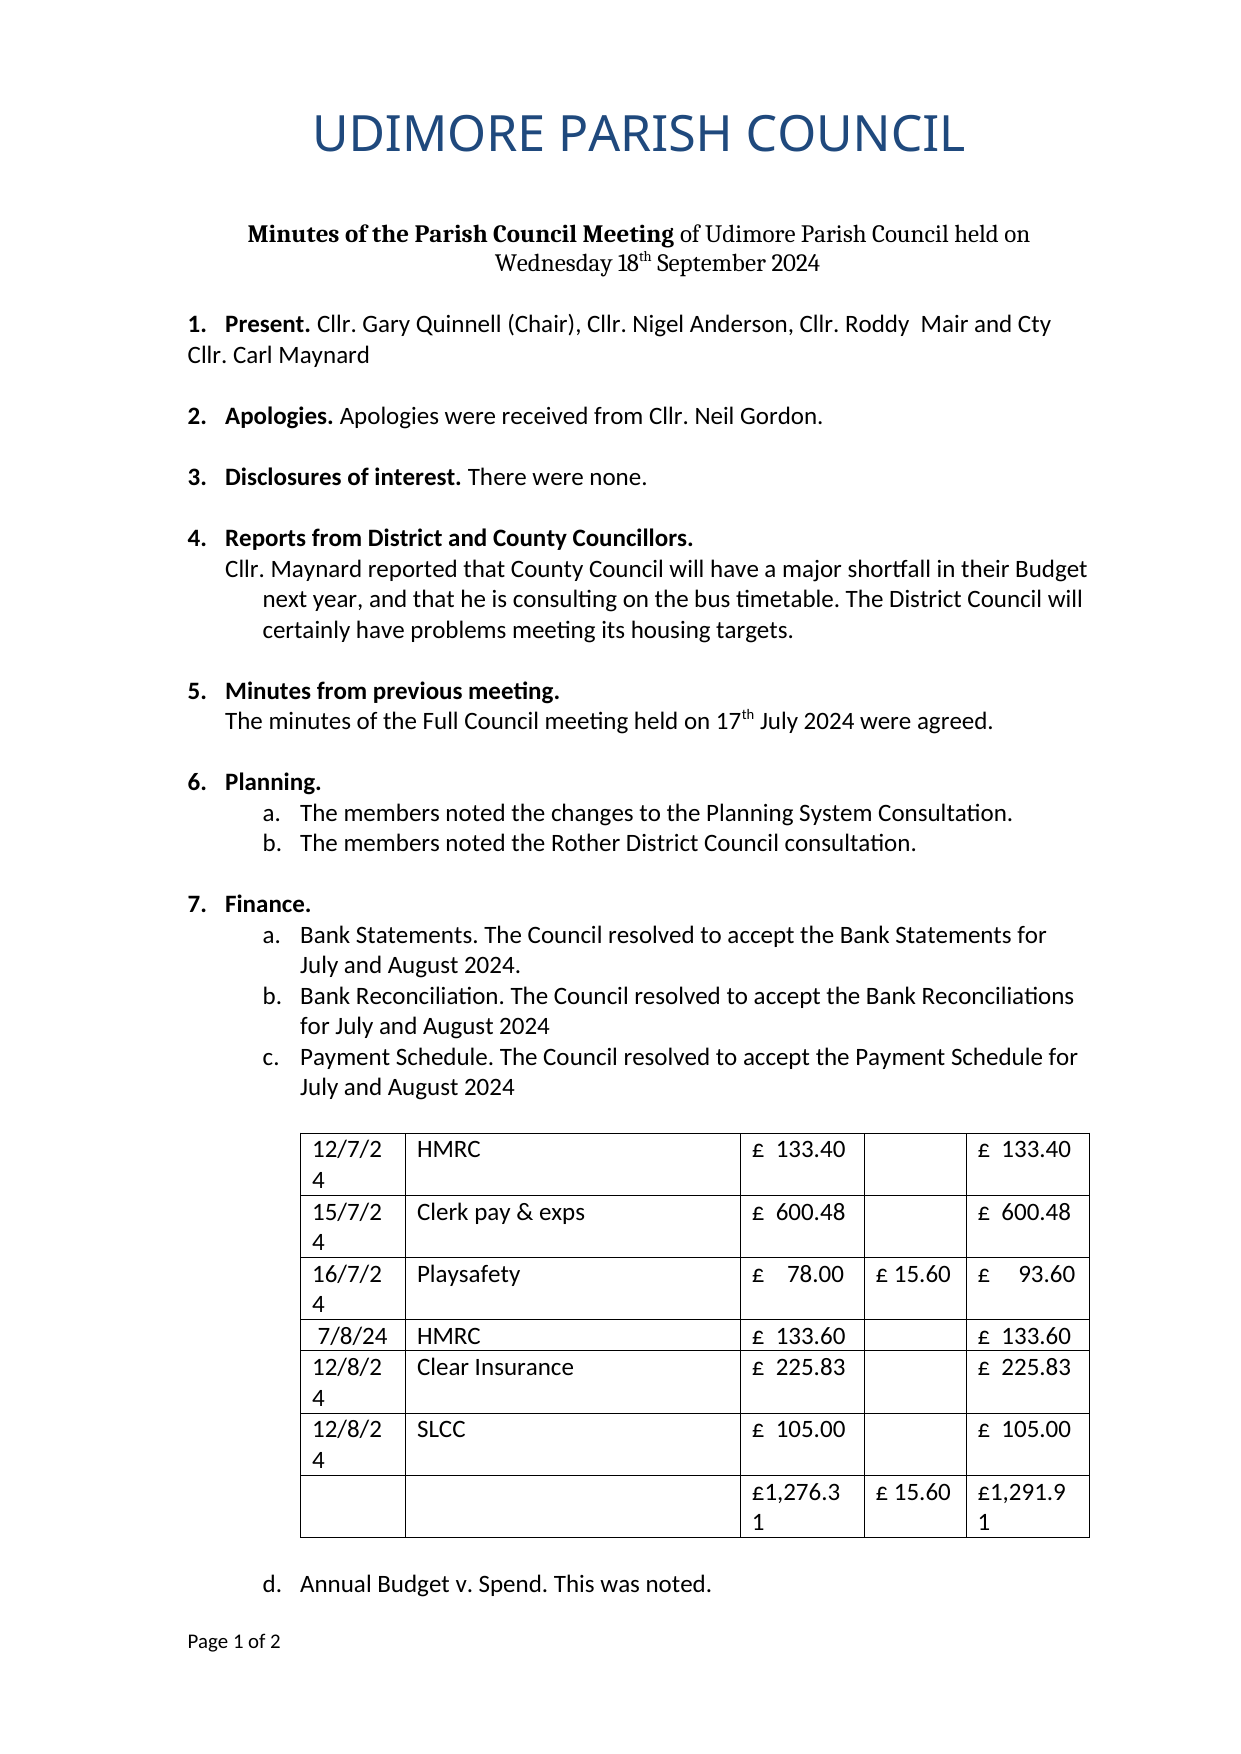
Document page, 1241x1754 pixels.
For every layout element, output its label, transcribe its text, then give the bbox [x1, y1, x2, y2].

list Payment Schedule. The Council resolved to accept the Payment Schedule for July and August 2024 [262, 1041, 1090, 1102]
table_header HMRC [406, 1134, 740, 1195]
list Minutes from previous meeting. [187, 675, 1090, 705]
list Apologies. Apologies were received from Cllr. Neil Gordon. [187, 400, 1090, 431]
list Planning. [187, 766, 1090, 797]
list The minutes of the Full Council meeting held on 17th July 2024 were agreed. [225, 705, 1090, 736]
table_cell Clear Insurance [406, 1351, 740, 1412]
table_cell [865, 1196, 966, 1257]
table_cell [301, 1476, 405, 1537]
table_header 12/7/24 [301, 1134, 405, 1195]
table_header £ 133.40 [741, 1134, 864, 1195]
table_cell £ 15.60 [865, 1258, 966, 1319]
table_cell Playsafety [406, 1258, 740, 1319]
list Cllr. Maynard reported that County Council will have a major shortfall in their Budget next year, and that he is consulting on the bus timetable. The District Council will certainly have problems meeting its housing targets. [225, 553, 1090, 644]
list Annual Budget v. Spend. This was noted. [262, 1568, 1090, 1599]
list The members noted the changes to the Planning System Consultation. [262, 797, 1090, 827]
table_cell [865, 1414, 966, 1474]
table_cell [865, 1320, 966, 1350]
list Finance. [187, 888, 1090, 919]
list Bank Statements. The Council resolved to accept the Bank Statements for July and August 2024. [262, 919, 1090, 980]
table_cell [406, 1476, 740, 1537]
table_cell HMRC [406, 1320, 740, 1350]
table_cell Clerk pay & exps [406, 1196, 740, 1257]
list Reports from District and County Councillors. [187, 522, 1090, 553]
table_header [865, 1134, 966, 1195]
table_header £ 133.40 [967, 1134, 1089, 1195]
table_cell £ 133.60 [967, 1320, 1089, 1350]
table_cell £ 600.48 [741, 1196, 864, 1257]
text Minutes of the Parish Council Meeting of Udimore Parish Council held on Wednesday 18th September 2024 [187, 220, 1090, 277]
table_cell [865, 1351, 966, 1412]
list Present. Cllr. Gary Quinnell (Chair), Cllr. Nigel Anderson, Cllr. Roddy Mair and Cty Cllr. Carl Maynard [187, 308, 1090, 369]
list Bank Reconciliation. The Council resolved to accept the Bank Reconciliations for July and August 2024 [262, 980, 1090, 1041]
table_cell £1,276.31 [741, 1476, 864, 1537]
table_cell 16/7/24 [301, 1258, 405, 1319]
table_cell £1,291.91 [967, 1476, 1089, 1537]
table_cell 15/7/24 [301, 1196, 405, 1257]
list The members noted the Rother District Council consultation. [262, 827, 1090, 858]
table_cell £ 105.00 [967, 1414, 1089, 1474]
table_cell £ 78.00 [741, 1258, 864, 1319]
list Disclosures of interest. There were none. [187, 461, 1090, 492]
table_cell 12/8/24 [301, 1351, 405, 1412]
table_cell £ 133.60 [741, 1320, 864, 1350]
table_cell SLCC [406, 1414, 740, 1474]
table_cell £ 105.00 [741, 1414, 864, 1474]
table_cell £ 15.60 [865, 1476, 966, 1537]
table_cell £ 225.83 [741, 1351, 864, 1412]
table_cell £ 93.60 [967, 1258, 1089, 1319]
table_cell £ 600.48 [967, 1196, 1089, 1257]
table_cell 7/8/24 [301, 1320, 405, 1350]
table_cell £ 225.83 [967, 1351, 1089, 1412]
table_cell 12/8/24 [301, 1414, 405, 1474]
